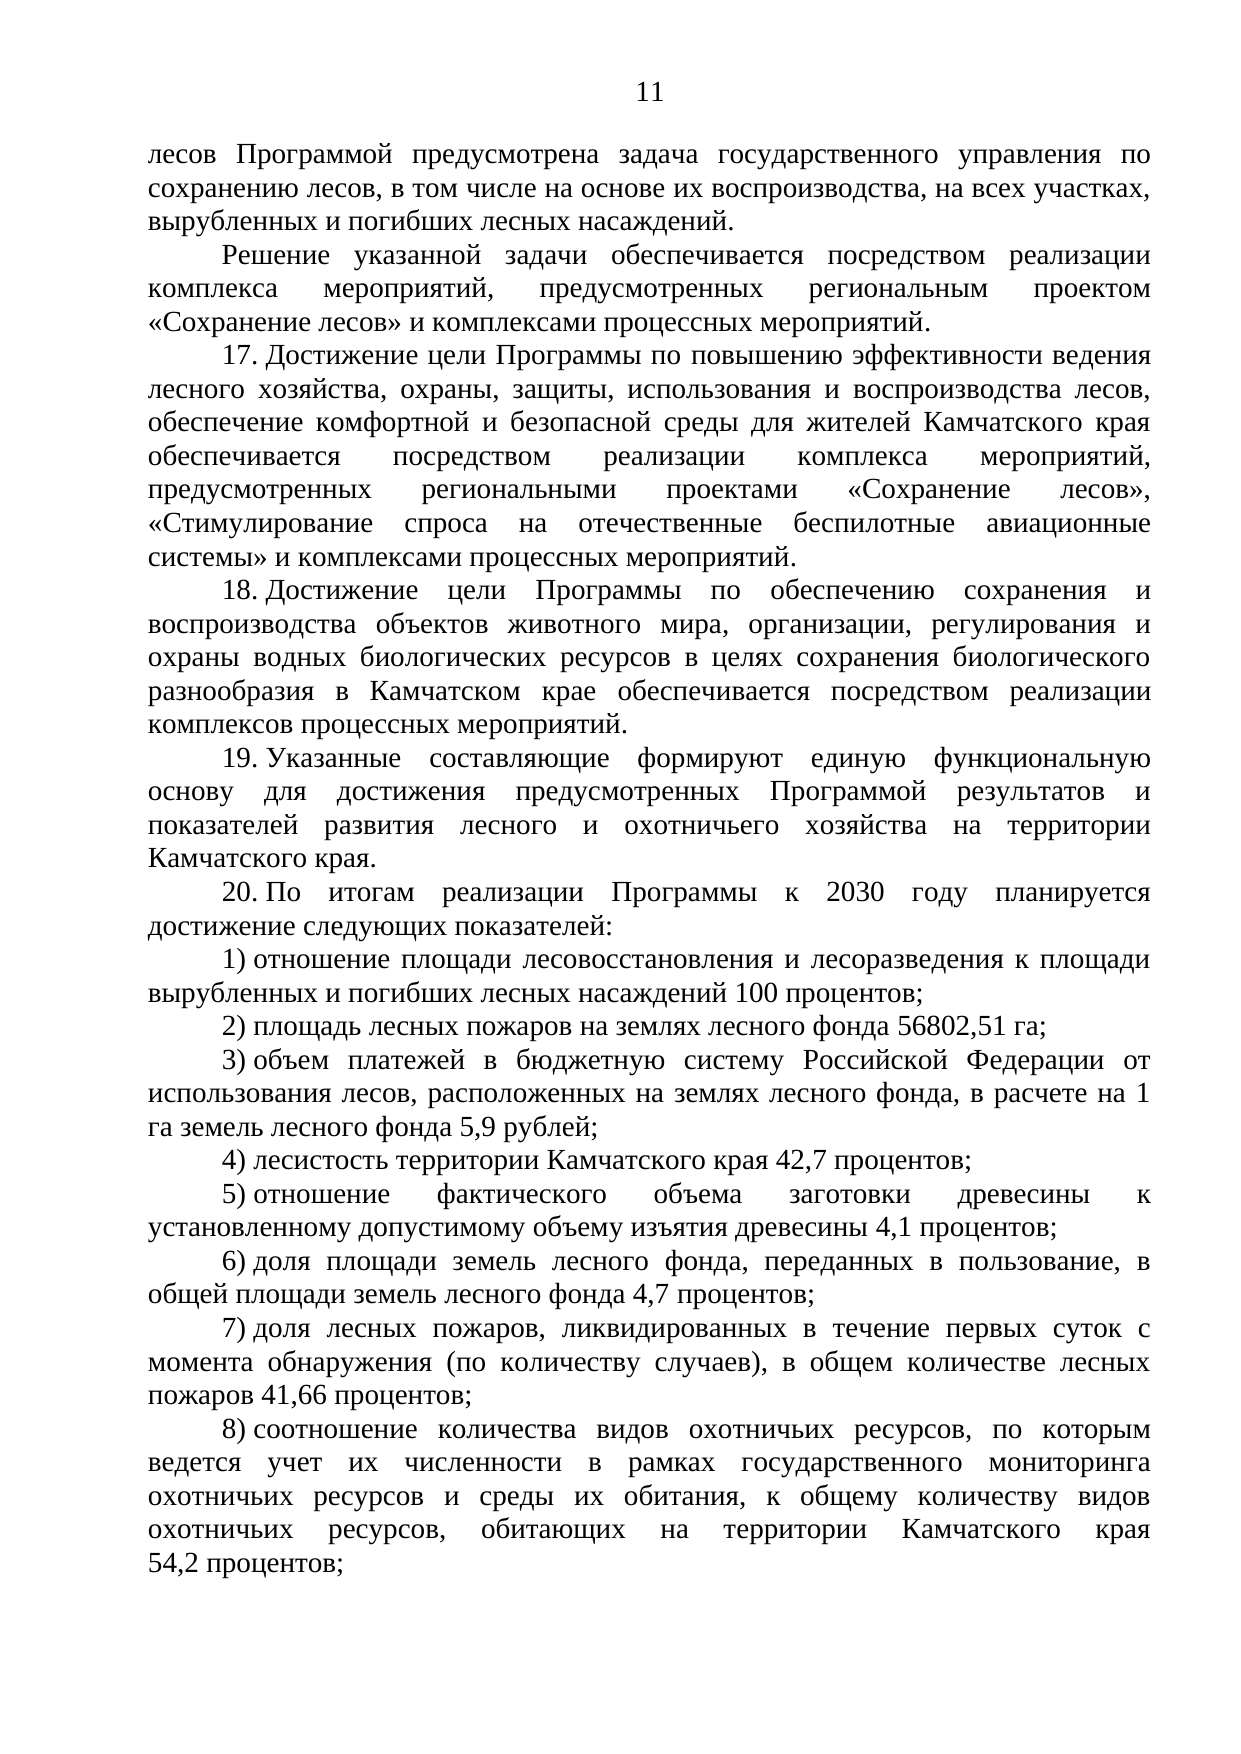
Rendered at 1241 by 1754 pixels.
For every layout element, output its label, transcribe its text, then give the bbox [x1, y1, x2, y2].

text 7) доля лесных пожаров, ликвидированных в течение первых суток с момента обнаружения (по количеству случаев), в общем количестве лесных пожаров 41,66 процентов; [148, 1310, 1152, 1411]
list 17. Достижение цели Программы по повышению эффективности ведения лесного хозяйства, охраны, защиты, использования и воспроизводства лесов, обеспечение комфортной и безопасной среды для жителей Камчатского края обеспечивается посредством реализации комплекса мероприятий, предусмотренных региональными проектами «Сохранение лесов», «Стимулирование спроса на отечественные беспилотные авиационные системы» и комплексами процессных мероприятий. [148, 438, 1152, 572]
list 18. Достижение цели Программы по обеспечению сохранения и воспроизводства объектов животного мира, организации, регулирования и охраны водных биологических ресурсов в целях сохранения биологического разнообразия в Камчатском крае обеспечивается посредством реализации комплексов процессных мероприятий. [148, 572, 1152, 740]
text 4) лесистость территории Камчатского края 42,7 процентов; [148, 1142, 1152, 1176]
text 2) площадь лесных пожаров на землях лесного фонда 56802,51 га; [148, 1008, 1152, 1042]
text 3) объем платежей в бюджетную систему Российской Федерации от использования лесов, расположенных на землях лесного фонда, в расчете на 1 га земель лесного фонда 5,9 рублей; [148, 1042, 1152, 1142]
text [148, 136, 1152, 237]
text 19. Указанные составляющие формируют единую функциональную основу для достижения предусмотренных Программой результатов и показателей развития лесного и охотничьего хозяйства на территории Камчатского края. [148, 740, 1152, 874]
text 8) соотношение количества видов охотничьих ресурсов, по которым ведется учет их численности в рамках государственного мониторинга охотничьих ресурсов и среды их обитания, к общему количеству видов охотничьих ресурсов, обитающих на территории Камчатского края 54,2 процентов; [148, 1411, 1152, 1578]
text 6) доля площади земель лесного фонда, переданных в пользование, в общей площади земель лесного фонда 4,7 процентов; [148, 1243, 1152, 1310]
text 1) отношение площади лесовосстановления и лесоразведения к площади вырубленных и погибших лесных насаждений 100 процентов; [148, 941, 1152, 1008]
text 5) отношение фактического объема заготовки древесины к установленному допустимому объему изъятия древесины 4,1 процентов; [148, 1176, 1152, 1243]
text 20. По итогам реализации Программы к 2030 году планируется достижение следующих показателей: [148, 874, 1152, 941]
text Решение указанной задачи обеспечивается посредством реализации комплекса мероприятий, предусмотренных региональным проектом «Сохранение лесов» и комплексами процессных мероприятий. [148, 237, 1152, 337]
list 17. Достижение цели Программы по повышению эффективности ведения лесного хозяйства, охраны, защиты, использования и воспроизводства лесов, обеспечение комфортной и безопасной среды для жителей Камчатского края обеспечивается посредством реализации комплекса мероприятий, предусмотренных региональными проектами «Сохранение лесов», «Стимулирование спроса на отечественные беспилотные авиационные системы» и комплексами процессных мероприятий. [148, 337, 1152, 371]
